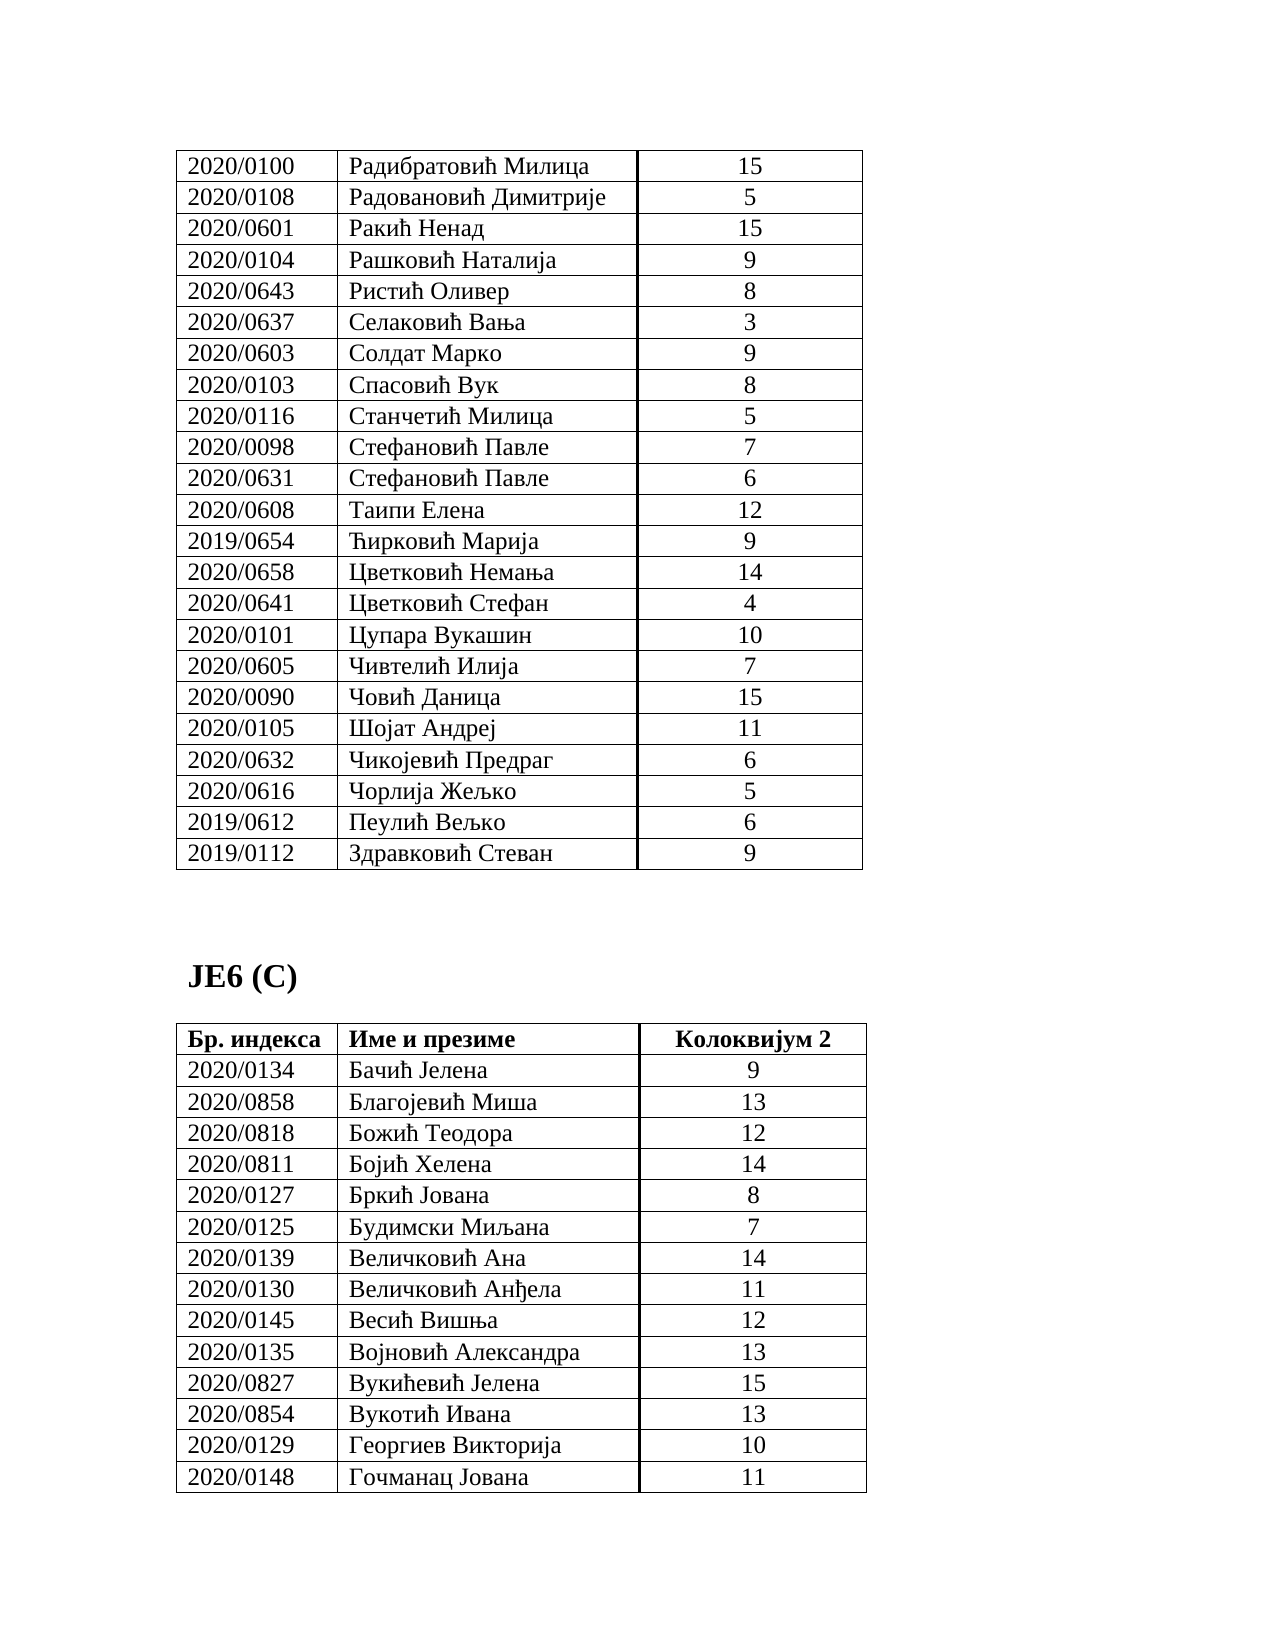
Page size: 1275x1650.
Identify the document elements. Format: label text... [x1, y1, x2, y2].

table_cell Вукотић Ивана [338, 1399, 638, 1429]
table_cell 5 [639, 401, 862, 431]
table_cell 2020/0658 [177, 557, 337, 587]
table_cell Чикојевић Предраг [338, 745, 636, 775]
table_cell 2019/0612 [177, 807, 337, 837]
table_header Колоквијум 2 [641, 1024, 866, 1054]
table_cell 2020/0603 [177, 339, 337, 369]
table_cell Весић Вишња [338, 1305, 638, 1336]
table_cell 2020/0130 [177, 1274, 337, 1304]
table_cell 7 [639, 432, 862, 462]
table_cell 5 [639, 182, 862, 212]
table_cell Спасовић Вук [338, 370, 636, 400]
table_cell 14 [639, 557, 862, 587]
table_cell Чорлија Жељко [338, 776, 636, 806]
table_cell Шојат Андреј [338, 714, 636, 744]
table_cell Таипи Елена [338, 495, 636, 525]
table_cell 2020/0858 [177, 1087, 337, 1117]
table_cell 2020/0134 [177, 1055, 337, 1086]
table_cell 11 [641, 1274, 866, 1304]
table_cell 2020/0103 [177, 370, 337, 400]
table_cell 2019/0654 [177, 526, 337, 556]
table_cell 13 [641, 1087, 866, 1117]
table_cell 9 [641, 1055, 866, 1086]
table_cell 2019/0112 [177, 839, 337, 869]
table_header Име и презиме [338, 1024, 638, 1054]
table_cell 15 [641, 1368, 866, 1398]
table_cell 15 [639, 214, 862, 244]
table_cell 2020/0827 [177, 1368, 337, 1398]
table_cell Радовановић Димитрије [338, 182, 636, 212]
table_cell 2020/0818 [177, 1118, 337, 1148]
table_cell Цветковић Немања [338, 557, 636, 587]
table_cell Солдат Марко [338, 339, 636, 369]
table_cell Рашковић Наталија [338, 245, 636, 275]
table_cell Човић Даница [338, 682, 636, 712]
table_cell 2020/0605 [177, 651, 337, 681]
table_cell 12 [641, 1118, 866, 1148]
table_cell 8 [639, 276, 862, 306]
table_cell Величковић Ана [338, 1243, 638, 1273]
table_cell 2020/0127 [177, 1180, 337, 1211]
table_cell 14 [641, 1149, 866, 1179]
table_cell Чивтелић Илија [338, 651, 636, 681]
table_cell 9 [639, 339, 862, 369]
table_cell 2020/0641 [177, 589, 337, 619]
table_cell 12 [641, 1305, 866, 1336]
table_cell 2020/0101 [177, 620, 337, 650]
table_cell 2020/0098 [177, 432, 337, 462]
table_cell 14 [641, 1243, 866, 1273]
table_cell 6 [639, 807, 862, 837]
table_cell Георгиев Викторија [338, 1430, 638, 1461]
table_cell Селаковић Вања [338, 307, 636, 337]
table_cell Војновић Александра [338, 1337, 638, 1367]
table_cell Радибратовић Милица [338, 151, 636, 181]
table_cell 2020/0643 [177, 276, 337, 306]
table_cell 2020/0090 [177, 682, 337, 712]
table_cell 2020/0148 [177, 1462, 337, 1492]
table_cell 12 [639, 495, 862, 525]
table_cell 6 [639, 745, 862, 775]
table_cell 2020/0104 [177, 245, 337, 275]
table_cell 7 [641, 1212, 866, 1242]
table_cell Благојевић Миша [338, 1087, 638, 1117]
table_cell 2020/0139 [177, 1243, 337, 1273]
table_cell Бркић Јована [338, 1180, 638, 1211]
table_cell Величковић Анђела [338, 1274, 638, 1304]
table_cell Ракић Ненад [338, 214, 636, 244]
table_cell 13 [641, 1399, 866, 1429]
table_cell Стефановић Павле [338, 464, 636, 494]
table_cell Станчетић Милица [338, 401, 636, 431]
table_cell Цветковић Стефан [338, 589, 636, 619]
table_cell 10 [639, 620, 862, 650]
table_cell 2020/0601 [177, 214, 337, 244]
table_cell 3 [639, 307, 862, 337]
table_cell 2020/0125 [177, 1212, 337, 1242]
table_cell Пеулић Вељко [338, 807, 636, 837]
table_cell Вукићевић Јелена [338, 1368, 638, 1398]
table_cell 9 [639, 245, 862, 275]
table_cell 2020/0108 [177, 182, 337, 212]
table_cell 2020/0811 [177, 1149, 337, 1179]
table_cell Ћирковић Марија [338, 526, 636, 556]
table_cell 2020/0100 [177, 151, 337, 181]
table_cell 15 [639, 682, 862, 712]
table_cell 7 [639, 651, 862, 681]
table_cell 8 [641, 1180, 866, 1211]
table_cell 9 [639, 839, 862, 869]
table_cell 6 [639, 464, 862, 494]
table_cell 2020/0135 [177, 1337, 337, 1367]
table_cell 2020/0608 [177, 495, 337, 525]
table_cell 2020/0631 [177, 464, 337, 494]
table_cell 11 [641, 1462, 866, 1492]
table_cell Стефановић Павле [338, 432, 636, 462]
table_cell 2020/0145 [177, 1305, 337, 1336]
table_cell 2020/0632 [177, 745, 337, 775]
table_cell 2020/0116 [177, 401, 337, 431]
text JE6 (C) [187, 956, 1087, 994]
table_cell 4 [639, 589, 862, 619]
table_cell Бачић Јелена [338, 1055, 638, 1086]
table_cell 11 [639, 714, 862, 744]
table_cell 9 [639, 526, 862, 556]
table_header Бр. индекса [177, 1024, 337, 1054]
table_cell 10 [641, 1430, 866, 1461]
table_cell 8 [639, 370, 862, 400]
table_cell 2020/0105 [177, 714, 337, 744]
table_cell Ристић Оливер [338, 276, 636, 306]
table_cell Цупара Вукашин [338, 620, 636, 650]
table_cell Будимски Миљана [338, 1212, 638, 1242]
table_cell 2020/0637 [177, 307, 337, 337]
table_cell 2020/0616 [177, 776, 337, 806]
table_cell 13 [641, 1337, 866, 1367]
table_cell 15 [639, 151, 862, 181]
table_cell Гочманац Јована [338, 1462, 638, 1492]
table_cell 5 [639, 776, 862, 806]
table_cell Здравковић Стеван [338, 839, 636, 869]
table_cell Бојић Хелена [338, 1149, 638, 1179]
table_cell Божић Теодора [338, 1118, 638, 1148]
table_cell 2020/0854 [177, 1399, 337, 1429]
table_cell 2020/0129 [177, 1430, 337, 1461]
